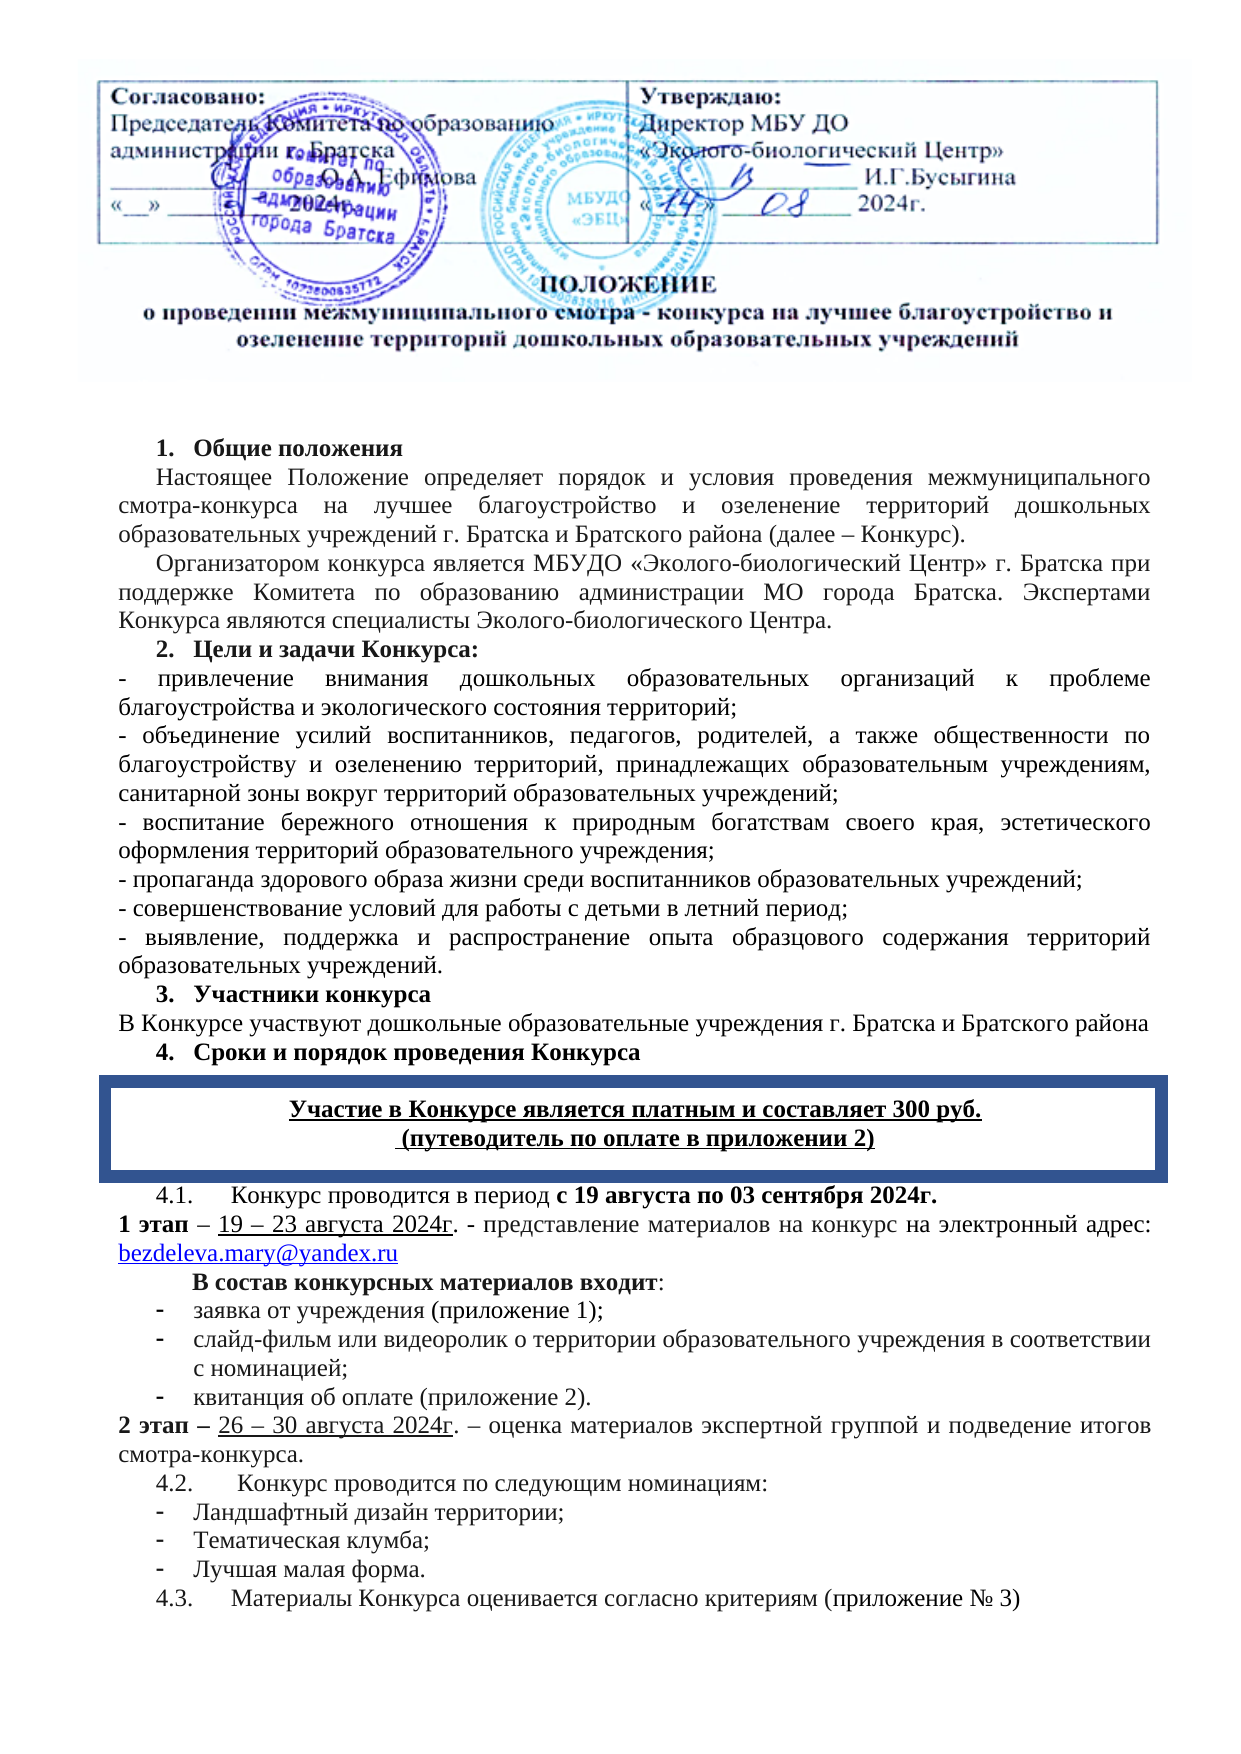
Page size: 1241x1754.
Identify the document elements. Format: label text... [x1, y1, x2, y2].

text - привлечение внимания дошкольных образовательных организаций к проблеме благоустройства и экологического состояния территорий; [118, 663, 1152, 720]
list Ландшафтный дизайн территории; [156, 1497, 1152, 1525]
list Конкурс проводится по следующим номинациям: [156, 1468, 1152, 1497]
text Настоящее Положение определяет порядок и условия проведения межмуниципального смотра-конкурса на лучшее благоустройство и озеленение территорий дошкольных образовательных учреждений г. Братска и Братского района (далее – Конкурс). [118, 462, 1152, 548]
list квитанция об оплате (приложение 2). [156, 1382, 1152, 1410]
list Сроки и порядок проведения Конкурса [156, 1037, 1152, 1065]
list Участие в Конкурсе является платным и составляет 300 руб. [118, 1094, 1152, 1123]
list заявка от учреждения (приложение 1); [156, 1295, 1152, 1324]
list (путеводитель по оплате в приложении 2) [118, 1123, 1152, 1152]
list В Конкурсе участвуют дошкольные образовательные учреждения г. Братска и Братского района [118, 1008, 1152, 1037]
text Организатором конкурса является МБУДО «Эколого-биологический Центр» г. Братска при поддержке Комитета по образованию администрации МО города Братска. Экспертами Конкурса являются специалисты Эколого-биологического Центра. [118, 548, 1152, 634]
text - объединение усилий воспитанников, педагогов, родителей, а также общественности по благоустройству и озеленению территорий, принадлежащих образовательным учреждениям, санитарной зоны вокруг территорий образовательных учреждений; [118, 720, 1152, 807]
list Общие положения [156, 433, 1152, 462]
text - выявление, поддержка и распространение опыта образцового содержания территорий образовательных учреждений. [118, 922, 1152, 979]
text 2 этап – 26 – 30 августа 2024г. – оценка материалов экспертной группой и подведение итогов смотра-конкурса. [118, 1410, 1152, 1468]
text В состав конкурсных материалов входит: [118, 1267, 1152, 1295]
text - совершенствование условий для работы с детьми в летний период; [118, 893, 1152, 922]
list Конкурс проводится в период с 19 августа по 03 сентября 2024г. [156, 1183, 1152, 1209]
list Материалы Конкурса оценивается согласно критериям (приложение № 3) [156, 1583, 1152, 1612]
text - пропаганда здорового образа жизни среди воспитанников образовательных учреждений; [118, 864, 1152, 893]
list Участники конкурса [156, 979, 1152, 1008]
list Тематическая клумба; [156, 1525, 1152, 1554]
text - воспитание бережного отношения к природным богатствам своего края, эстетического оформления территорий образовательного учреждения; [118, 807, 1152, 864]
list Лучшая малая форма. [156, 1554, 1152, 1583]
picture [77, 59, 1192, 382]
list Цели и задачи Конкурса: [156, 634, 1152, 663]
list слайд-фильм или видеоролик о территории образовательного учреждения в соответствии с номинацией; [156, 1324, 1152, 1382]
text 1 этап – 19 – 23 августа 2024г. - представление материалов на конкурс на электронный адрес: bezdeleva.mary@yandex.ru [118, 1209, 1152, 1267]
